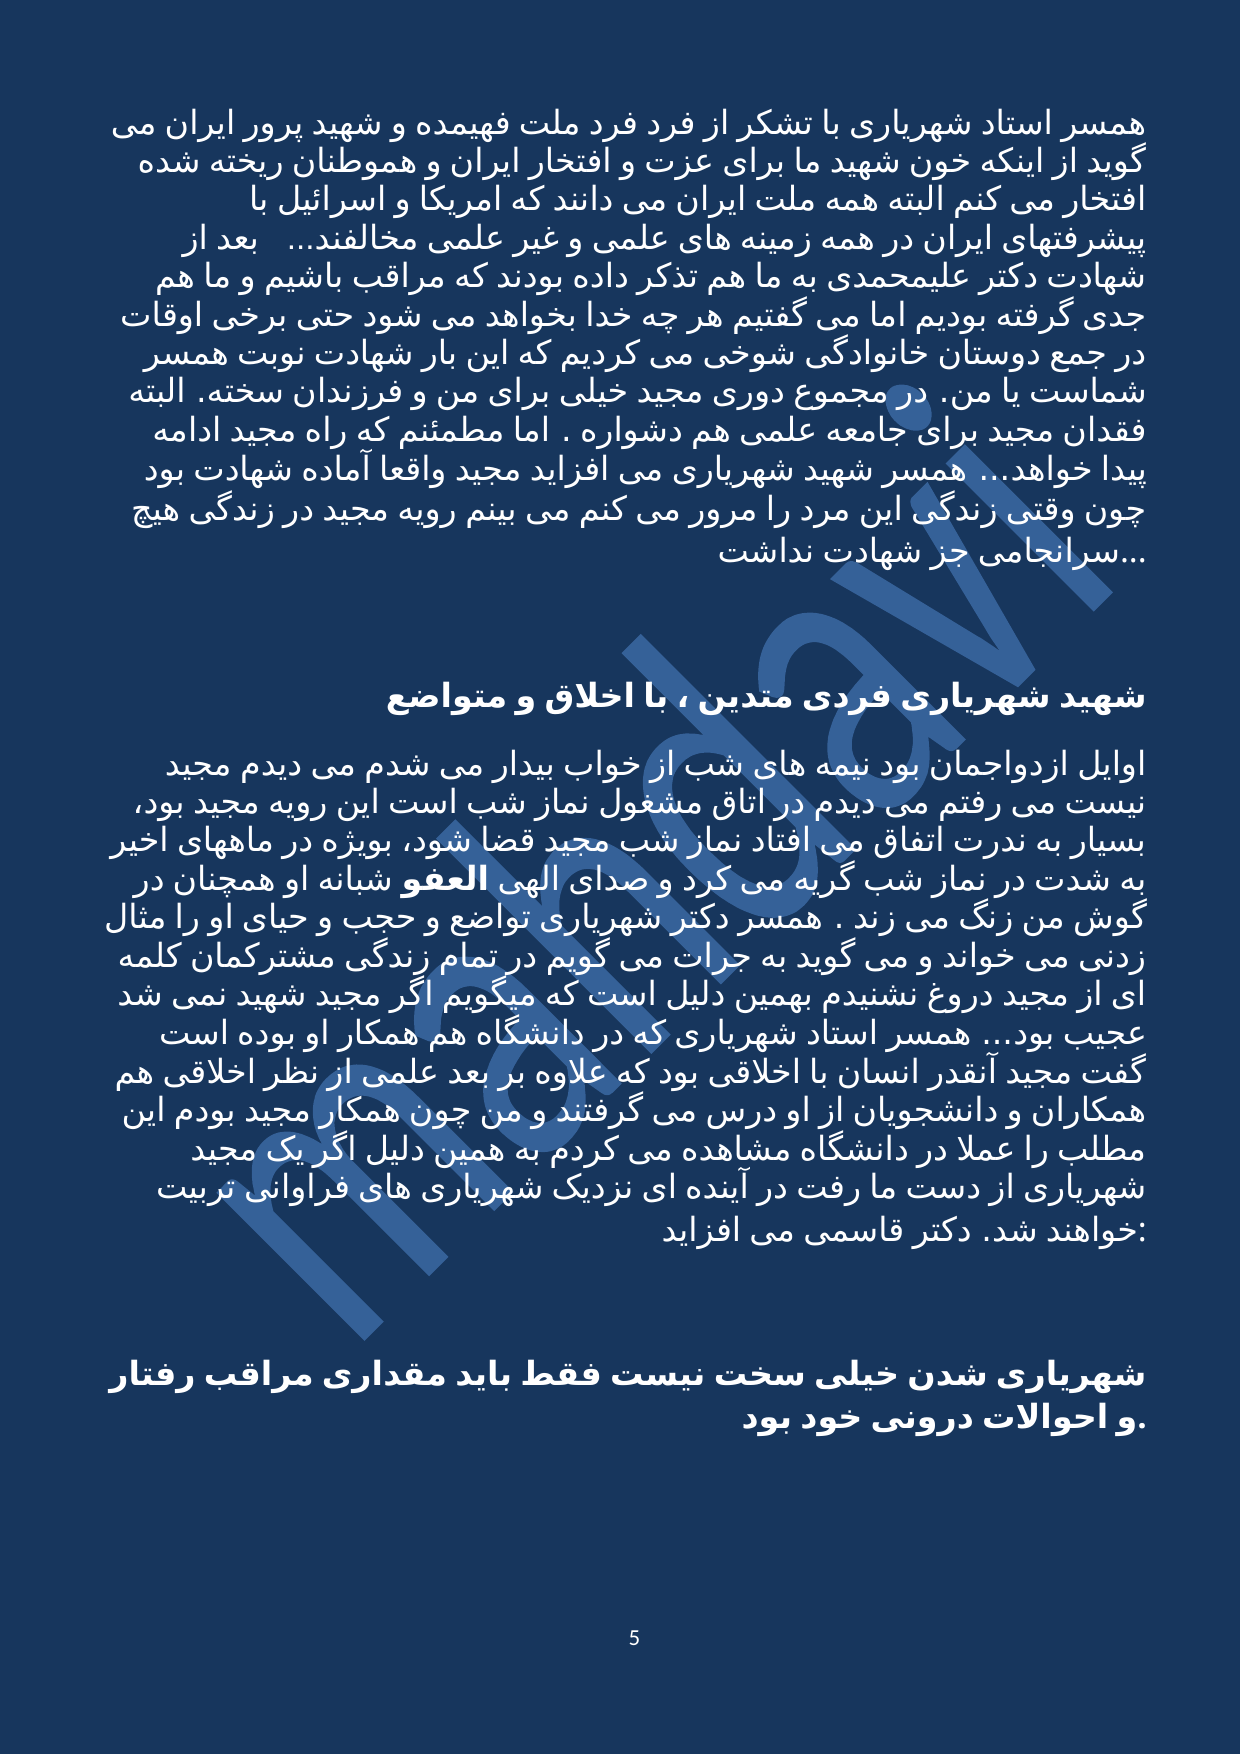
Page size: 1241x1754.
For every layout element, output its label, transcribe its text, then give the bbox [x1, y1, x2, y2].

text همسر استاد شهریاری با تشکر از فرد فرد ملت فهیمده و شهید پرور ایران می گوید از اینکه خون شهید ما برای عزت و افتخار ایران و هموطنان ریخته شده افتخار می کنم البته همه ملت ایران می دانند که امریکا و اسرائیل با پیشرفتهای ایران در همه زمینه های علمی و غیر علمی مخالفند... بعد از شهادت دکتر علیمحمدی به ما هم تذکر داده بودند که مراقب باشیم و ما هم جدی گرفته بودیم اما می گفتیم هر چه خدا بخواهد می شود حتی برخی اوقات در جمع دوستان خانوادگی شوخی می کردیم که این بار شهادت نوبت همسر شماست یا من. در مجموع دوری مجید خیلی برای من و فرزندان سخته. البته فقدان مجید برای جامعه علمی هم دشواره . اما مطمئنم که راه مجید ادامه پیدا خواهد... همسر شهید شهریاری می افزاید مجید واقعا آماده شهادت بود چون وقتی زندگی این مرد را مرور می کنم می بینم رویه مجید در زندگی هیچ سرانجامی جز شهادت نداشت... [112, 103, 1156, 572]
text شهید شهریاری فردی متدین ، با اخلاق و متواضع [103, 676, 1146, 714]
text اوایل ازدواجمان بود نیمه های شب از خواب بیدار می شدم می دیدم مجید نیست می رفتم می دیدم در اتاق مشغول نماز شب است این رویه مجید بود، بسیار به ندرت اتفاق می افتاد نماز شب مجید قضا شود، بویژه در ماههای اخیر به شدت در نماز شب گریه می کرد و صدای الهی العفو شبانه او همچنان در گوش من زنگ می زند . همسر دکتر شهریاری تواضع و حجب و حیای او را مثال زدنی می خواند و می گوید به جرات می گویم در تمام زندگی مشترکمان کلمه ای از مجید دروغ نشنیدم بهمین دلیل است که میگویم اگر مجید شهید نمی شد عجیب بود... همسر استاد شهریاری که در دانشگاه هم همکار او بوده است گفت مجید آنقدر انسان با اخلاقی بود که علاوه بر بعد علمی از نظر اخلاقی هم همکاران و دانشجویان از او درس می گرفتند و من چون همکار مجید بودم این مطلب را عملا در دانشگاه مشاهده می کردم به همین دلیل اگر یک مجید شهریاری از دست ما رفت در آینده ای نزدیک شهریاری های فراوانی تربیت خواهند شد. دکتر قاسمی می افزاید: [103, 744, 1146, 1251]
text شهریاری شدن خیلی سخت نیست فقط باید مقداری مراقب رفتار و احوالات درونی خود بود. [103, 1354, 1146, 1438]
